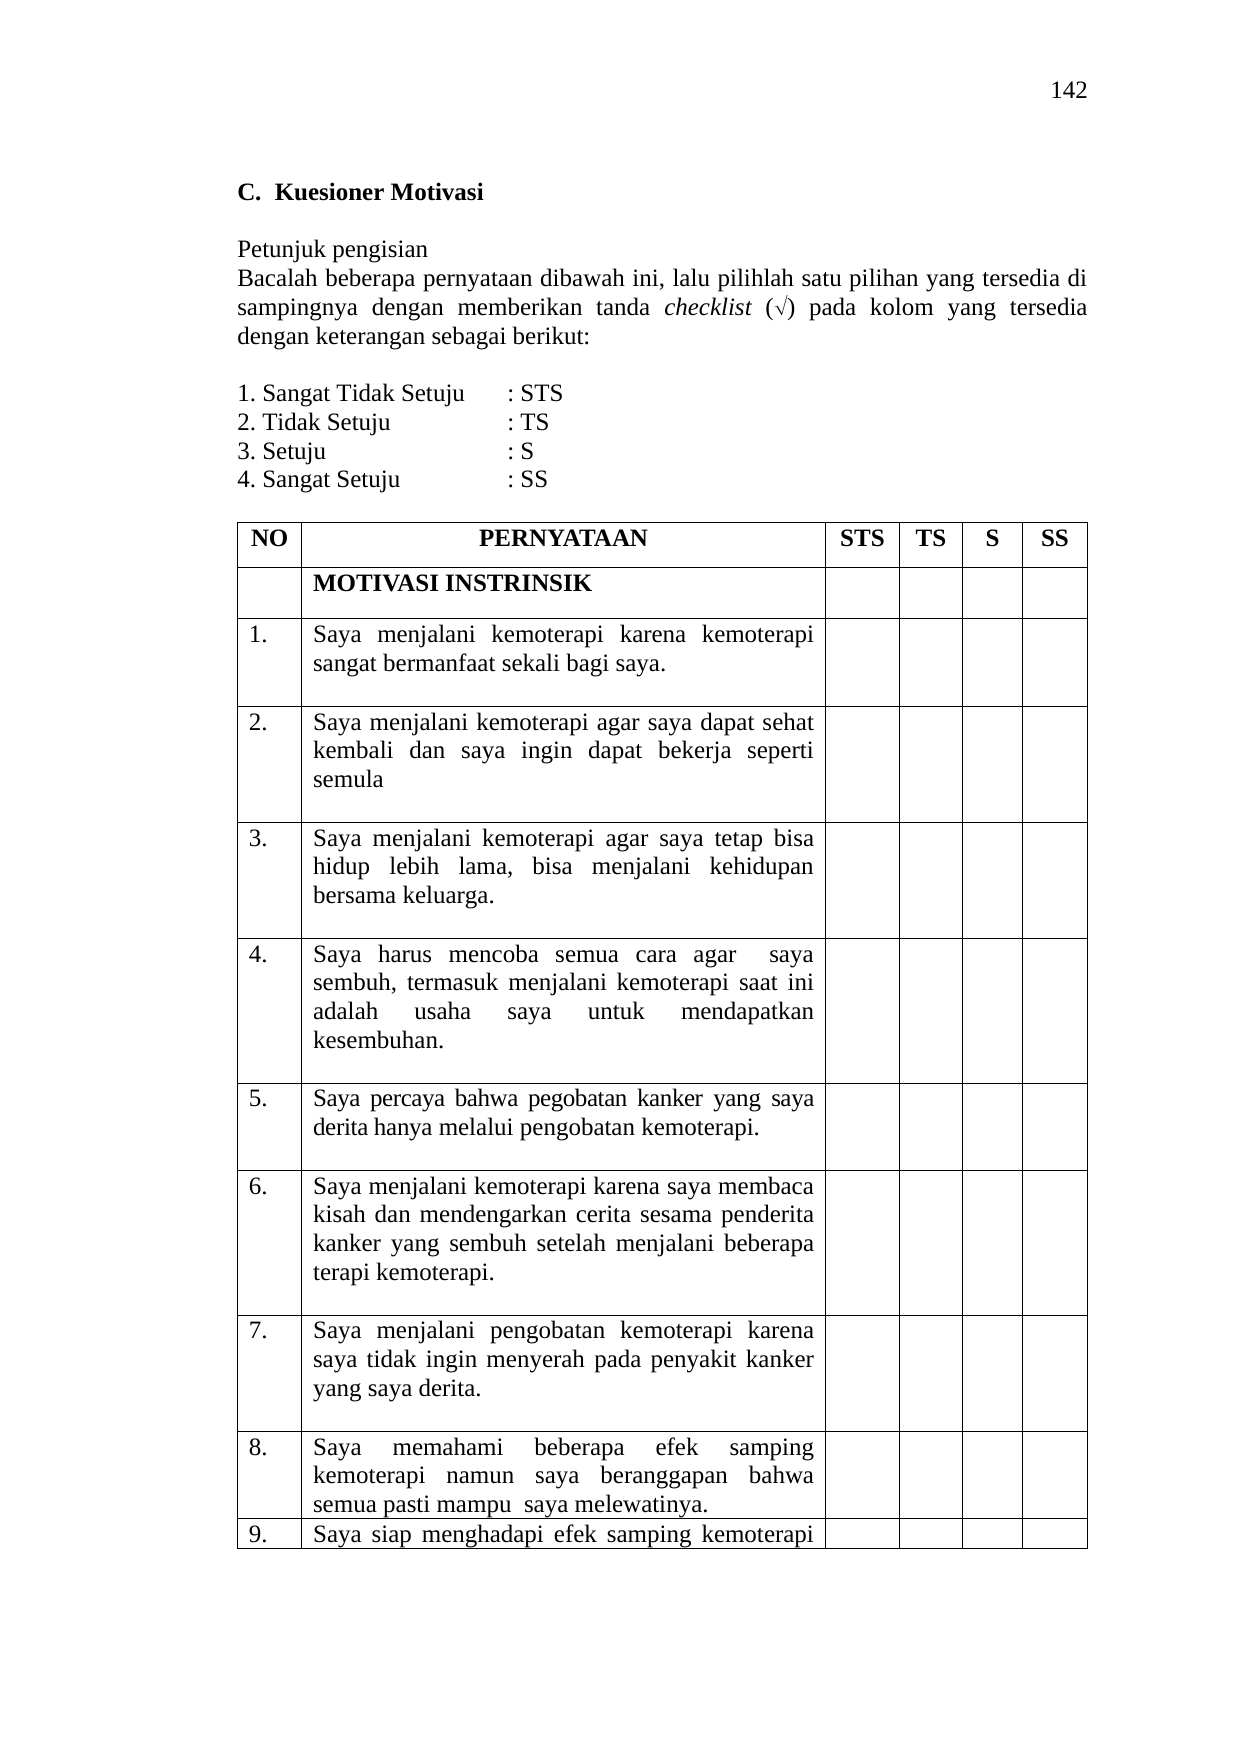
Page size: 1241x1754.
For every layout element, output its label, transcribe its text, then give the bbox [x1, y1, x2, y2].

text 4. Sangat Setuju : SS [237, 464, 1087, 493]
table_cell [1023, 823, 1087, 938]
table_cell [826, 939, 899, 1082]
table_cell [900, 823, 962, 938]
table_cell [826, 823, 899, 938]
table_cell [900, 1171, 962, 1314]
text 3. Setuju : S [237, 436, 1087, 464]
table_cell [900, 619, 962, 706]
table_cell 8. [238, 1432, 301, 1518]
table_cell 3. [238, 823, 301, 938]
text Petunjuk pengisian [237, 234, 1087, 263]
table_cell [963, 1519, 1022, 1548]
table_header STS [826, 523, 899, 567]
table_cell Saya memahami beberapa efek samping kemoterapi namun saya beranggapan bahwa semua pasti mampu saya melewatinya. [302, 1432, 825, 1518]
table_cell Saya menjalani kemoterapi agar saya tetap bisa hidup lebih lama, bisa menjalani kehidupan bersama keluarga. [302, 823, 825, 938]
table_cell [963, 823, 1022, 938]
table_cell 1. [238, 619, 301, 706]
table_cell Saya harus mencoba semua cara agar saya sembuh, termasuk menjalani kemoterapi saat ini adalah usaha saya untuk mendapatkan kesembuhan. [302, 939, 825, 1082]
table_cell [1023, 1316, 1087, 1431]
table_cell MOTIVASI INSTRINSIK [302, 568, 825, 618]
table_cell [1023, 707, 1087, 822]
table_cell [826, 1171, 899, 1314]
table_header TS [900, 523, 962, 567]
table_cell [900, 707, 962, 822]
table_cell [963, 1084, 1022, 1170]
table_cell Saya menjalani pengobatan kemoterapi karena saya tidak ingin menyerah pada penyakit kanker yang saya derita. [302, 1316, 825, 1431]
table_cell [826, 1084, 899, 1170]
table_cell Saya menjalani kemoterapi karena kemoterapi sangat bermanfaat sekali bagi saya. [302, 619, 825, 706]
table_header NO [238, 523, 301, 567]
table_cell [826, 1432, 899, 1518]
text 2. Tidak Setuju : TS [237, 407, 1087, 436]
table_cell [963, 1316, 1022, 1431]
table_cell [826, 707, 899, 822]
table_cell [900, 1316, 962, 1431]
table_cell [963, 619, 1022, 706]
table_cell [1023, 1519, 1087, 1548]
table_cell 9. [238, 1519, 301, 1548]
text 1. Sangat Tidak Setuju : STS [237, 378, 1087, 407]
table_cell [900, 939, 962, 1082]
table_cell 2. [238, 707, 301, 822]
table_header PERNYATAAN [302, 523, 825, 567]
table_cell [963, 1171, 1022, 1314]
text Bacalah beberapa pernyataan dibawah ini, lalu pilihlah satu pilihan yang tersedia di sampingnya dengan memberikan tanda checklist () pada kolom yang tersedia dengan keterangan sebagai berikut: [237, 263, 1087, 349]
table_cell [900, 1084, 962, 1170]
table_cell Saya menjalani kemoterapi karena saya membaca kisah dan mendengarkan cerita sesama penderita kanker yang sembuh setelah menjalani beberapa terapi kemoterapi. [302, 1171, 825, 1314]
table_cell [238, 568, 301, 618]
table_cell [1023, 1171, 1087, 1314]
table_cell [963, 939, 1022, 1082]
table_cell [826, 1519, 899, 1548]
table_cell [1023, 568, 1087, 618]
table_cell [1023, 939, 1087, 1082]
table_header S [963, 523, 1022, 567]
table_cell [963, 707, 1022, 822]
table_cell [1023, 1432, 1087, 1518]
table_cell Saya percaya bahwa pegobatan kanker yang saya derita hanya melalui pengobatan kemoterapi. [302, 1084, 825, 1170]
table_cell 6. [238, 1171, 301, 1314]
table_cell [826, 1316, 899, 1431]
table_cell 7. [238, 1316, 301, 1431]
table_cell Saya menjalani kemoterapi agar saya dapat sehat kembali dan saya ingin dapat bekerja seperti semula [302, 707, 825, 822]
table_cell [1023, 1084, 1087, 1170]
table_cell 4. [238, 939, 301, 1082]
table_header SS [1023, 523, 1087, 567]
table_cell [963, 568, 1022, 618]
table_cell [1023, 619, 1087, 706]
table_cell [826, 568, 899, 618]
list Kuesioner Motivasi [237, 177, 1087, 206]
table_cell [963, 1432, 1022, 1518]
table_cell [900, 1519, 962, 1548]
table_cell [900, 568, 962, 618]
table_cell 5. [238, 1084, 301, 1170]
table_cell [826, 619, 899, 706]
table_cell [900, 1432, 962, 1518]
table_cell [302, 1519, 825, 1548]
